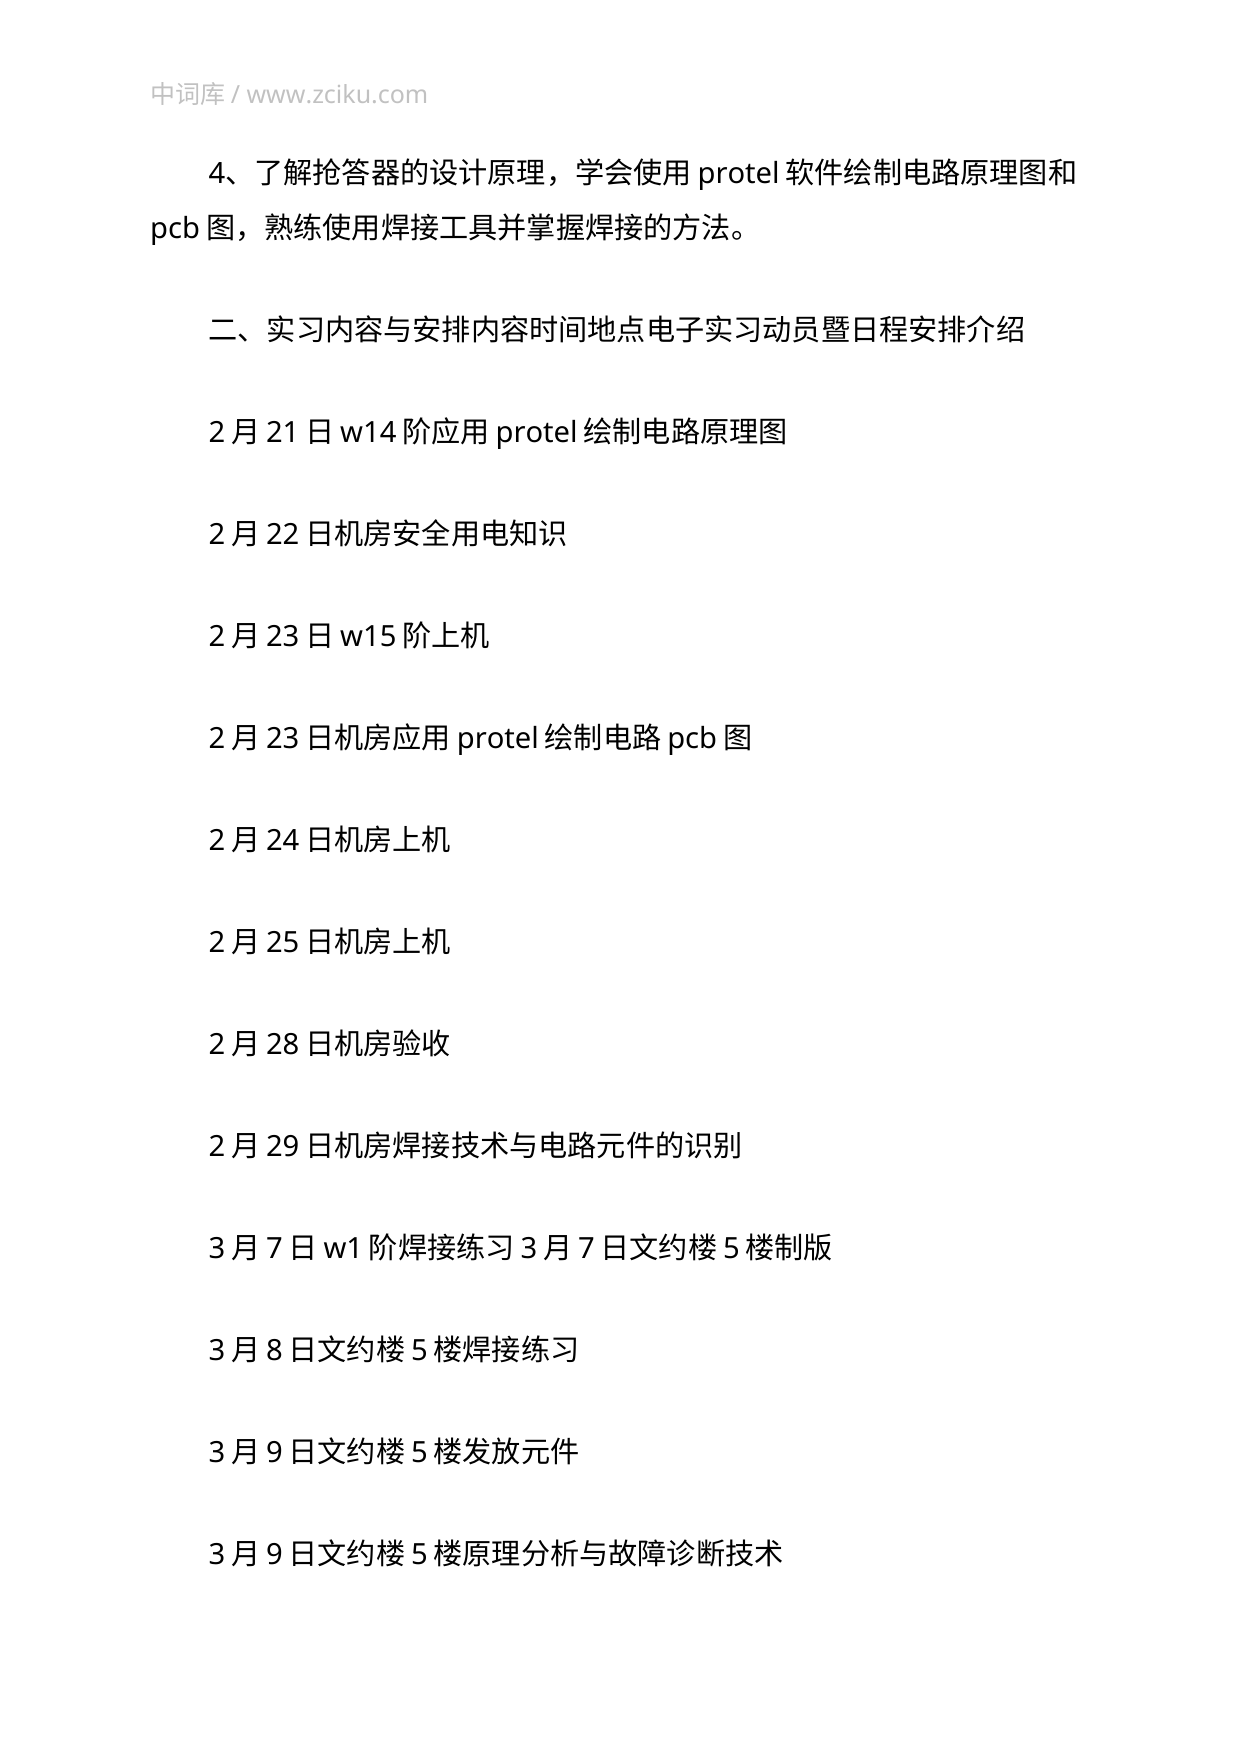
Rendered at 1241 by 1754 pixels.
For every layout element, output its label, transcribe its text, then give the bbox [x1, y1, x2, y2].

text 3月8日文约楼5楼焊接练习 [150, 1327, 1090, 1369]
text 2月21日w14阶应用protel绘制电路原理图 [150, 409, 1090, 451]
text 3月7日w1阶焊接练习3月7日文约楼5楼制版 [150, 1224, 1090, 1267]
text 4、了解抢答器的设计原理，学会使用protel软件绘制电路原理图和pcb图，熟练使用焊接工具并掌握焊接的方法。 [150, 150, 1090, 247]
text 2月29日机房焊接技术与电路元件的识别 [150, 1123, 1090, 1165]
text 3月9日文约楼5楼发放元件 [150, 1428, 1090, 1471]
text 二、实习内容与安排内容时间地点电子实习动员暨日程安排介绍 [150, 307, 1090, 349]
text 2月22日机房安全用电知识 [150, 511, 1090, 553]
text 2月23日w15阶上机 [150, 613, 1090, 655]
text 2月23日机房应用protel绘制电路pcb图 [150, 715, 1090, 757]
text 2月24日机房上机 [150, 817, 1090, 859]
text 2月28日机房验收 [150, 1021, 1090, 1063]
text 3月9日文约楼5楼原理分析与故障诊断技术 [150, 1531, 1090, 1573]
text 2月25日机房上机 [150, 919, 1090, 961]
